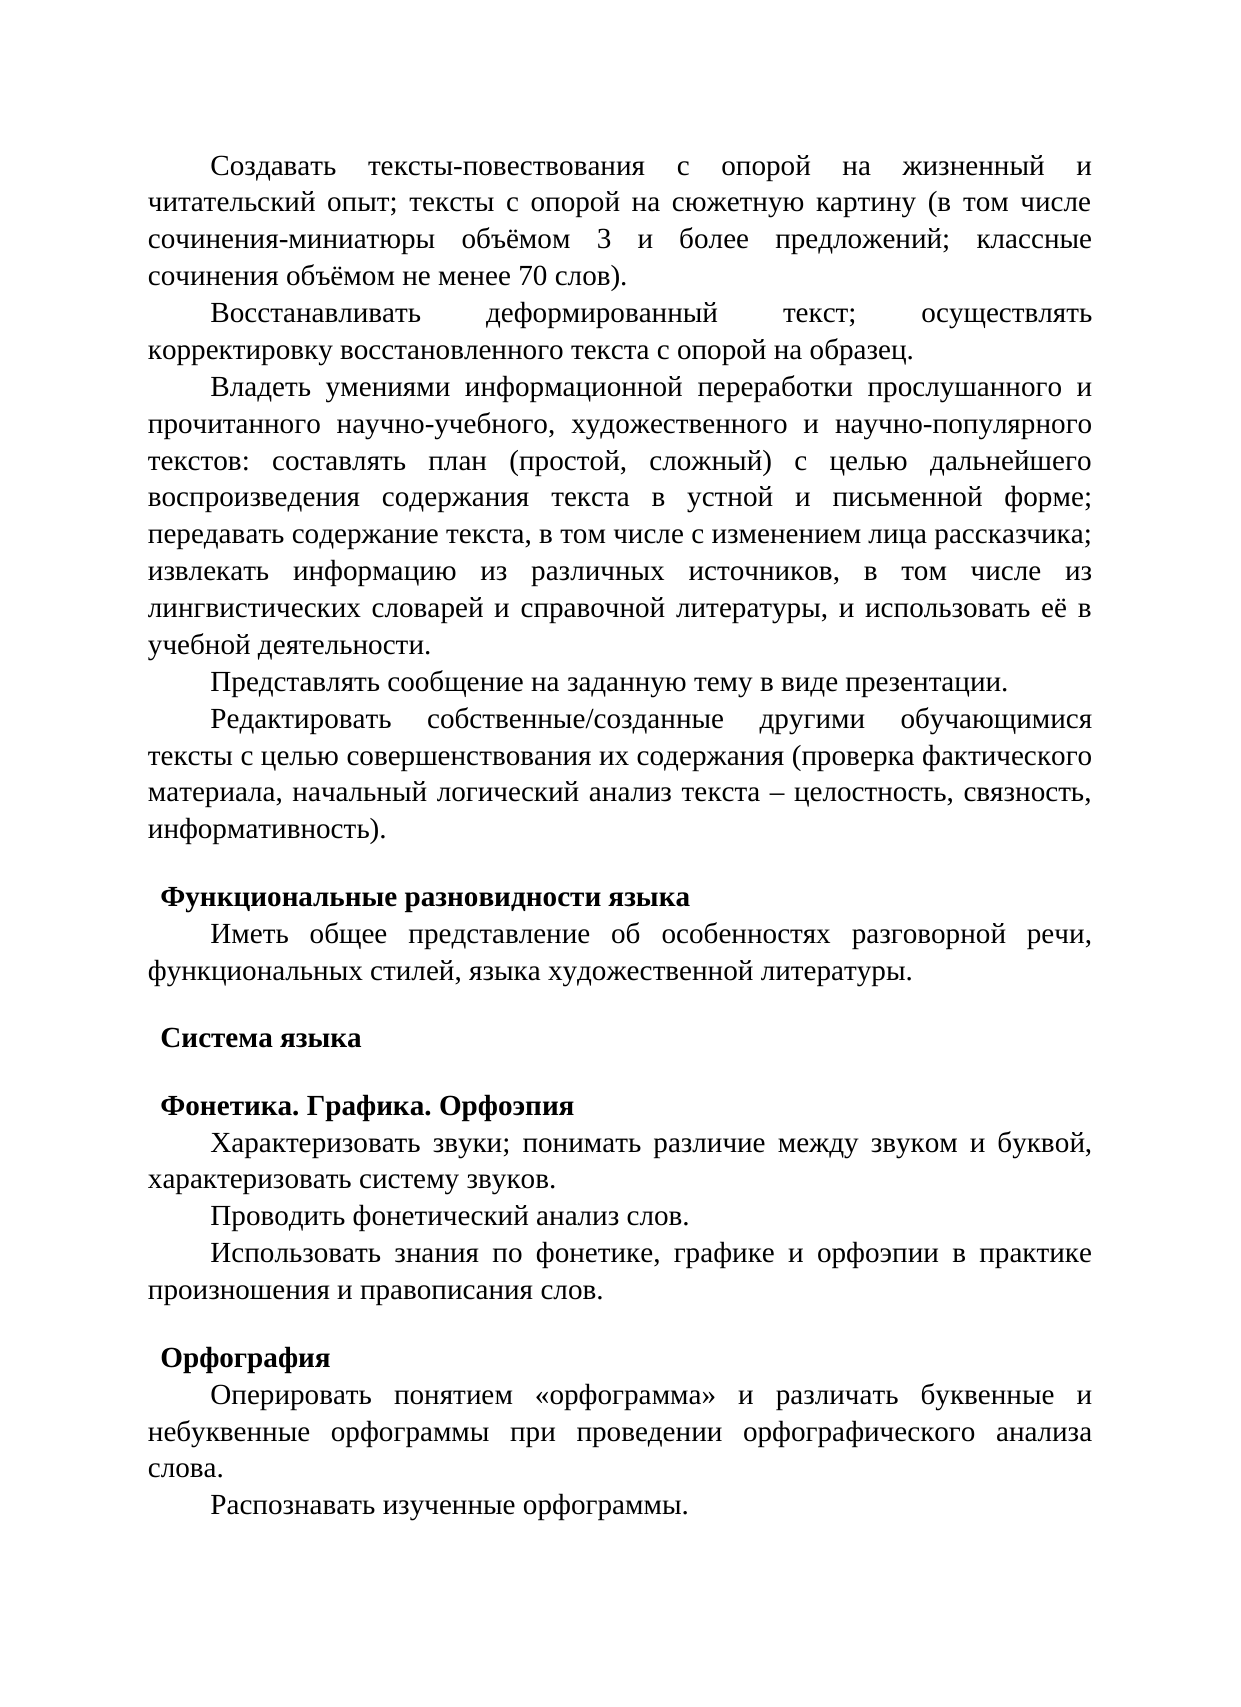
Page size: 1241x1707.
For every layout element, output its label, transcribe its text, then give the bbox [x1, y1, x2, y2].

text Фонетика. Графика. Орфоэпия [160, 1088, 1093, 1121]
text Орфография [160, 1340, 1093, 1373]
text Использовать знания по фонетике, графике и орфоэпии в практике произношения и правописания слов. [148, 1235, 1093, 1306]
text Проводить фонетический анализ слов. [148, 1198, 1093, 1232]
text Распознавать изученные орфограммы. [148, 1487, 1093, 1521]
text Функциональные разновидности языка [160, 879, 1093, 912]
text Владеть умениями информационной переработки прослушанного и прочитанного научно-учебного, художественного и научно-популярного текстов: составлять план (простой, сложный) с целью дальнейшего воспроизведения содержания текста в устной и письменной форме; передавать содержание текста, в том числе с изменением лица рассказчика; извлекать информацию из различных источников, в том числе из лингвистических словарей и справочной литературы, и использовать её в учебной деятельности. [148, 369, 1093, 661]
text Оперировать понятием «орфограмма» и различать буквенные и небуквенные орфограммы при проведении орфографического анализа слова. [148, 1377, 1093, 1484]
text Иметь общее представление об особенностях разговорной речи, функциональных стилей, языка художественной литературы. [148, 916, 1093, 986]
text Восстанавливать деформированный текст; осуществлять корректировку восстановленного текста с опорой на образец. [148, 295, 1093, 366]
text Редактировать собственные/созданные другими обучающимися тексты с целью совершенствования их содержания (проверка фактического материала, начальный логический анализ текста – целостность, связность, информативность). [148, 701, 1093, 845]
text Система языка [160, 1020, 1093, 1054]
text Представлять сообщение на заданную тему в виде презентации. [148, 664, 1093, 697]
text Создавать тексты-повествования с опорой на жизненный и читательский опыт; тексты с опорой на сюжетную картину (в том числе сочинения-миниатюры объёмом 3 и более предложений; классные сочинения объёмом не менее 70 слов). [148, 148, 1093, 292]
text Характеризовать звуки; понимать различие между звуком и буквой, характеризовать систему звуков. [148, 1125, 1093, 1195]
